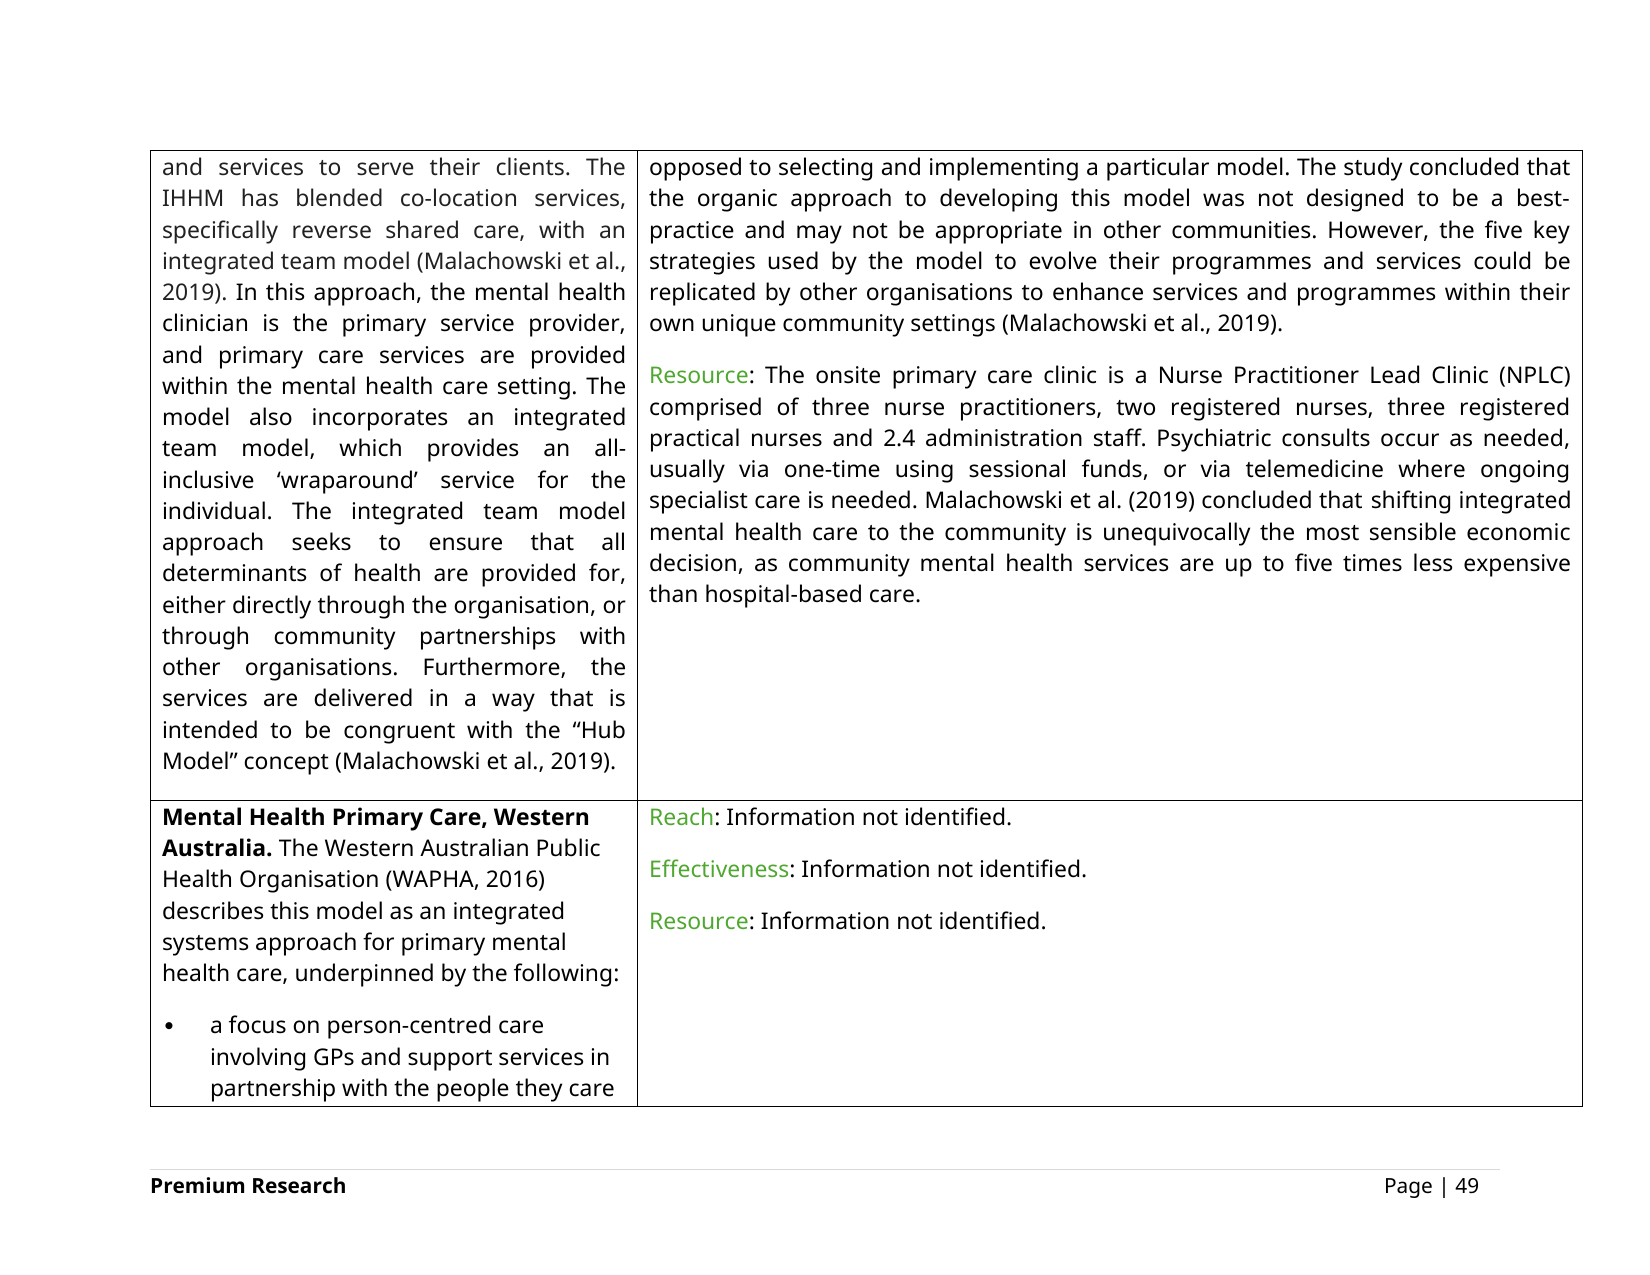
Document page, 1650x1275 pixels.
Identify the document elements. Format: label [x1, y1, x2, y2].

table_cell [638, 151, 1582, 800]
table_cell [151, 801, 637, 1106]
table_cell [151, 151, 637, 800]
table_cell [638, 801, 1582, 1106]
